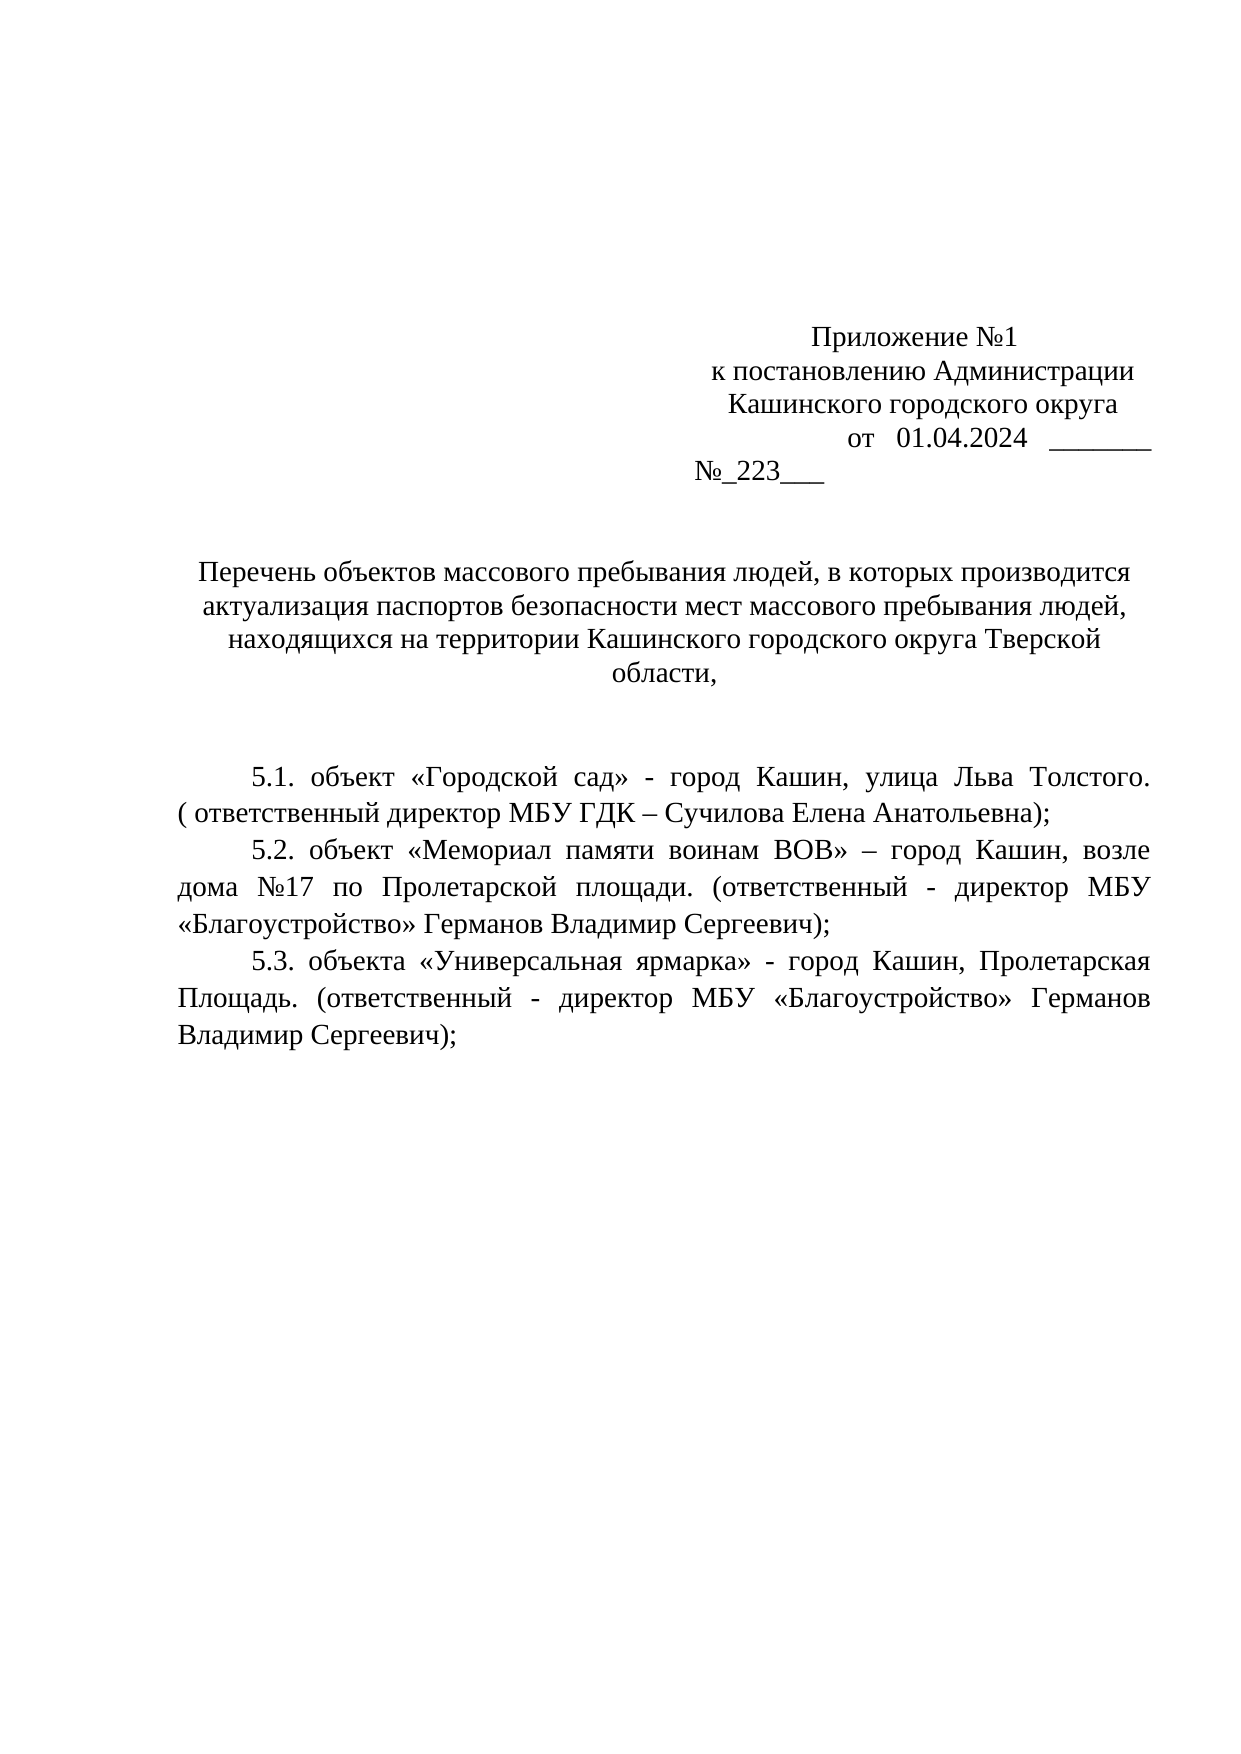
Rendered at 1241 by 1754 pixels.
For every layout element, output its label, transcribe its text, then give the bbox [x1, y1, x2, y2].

text 5.2. объект «Мемориал памяти воинам ВОВ» – город Кашин, возле дома №17 по Пролетарской площади. (ответственный - директор МБУ «Благоустройство» Германов Владимир Сергеевич); [177, 832, 1152, 940]
text от 01.04.2024 _______ №_223___ [694, 420, 1152, 487]
text 5.3. объекта «Универсальная ярмарка» - город Кашин, Пролетарская Площадь. (ответственный - директор МБУ «Благоустройство» Германов Владимир Сергеевич); [177, 943, 1152, 1050]
text Перечень объектов массового пребывания людей, в которых производится актуализация паспортов безопасности мест массового пребывания людей, находящихся на территории Кашинского городского округа Тверской области, [177, 554, 1152, 688]
text 5.1. объект «Городской сад» - город Кашин, улица Льва Толстого. ( ответственный директор МБУ ГДК – Сучилова Елена Анатольевна); [177, 759, 1152, 829]
text к постановлению Администрации Кашинского городского округа [694, 353, 1152, 420]
text Приложение №1 [694, 319, 1152, 353]
